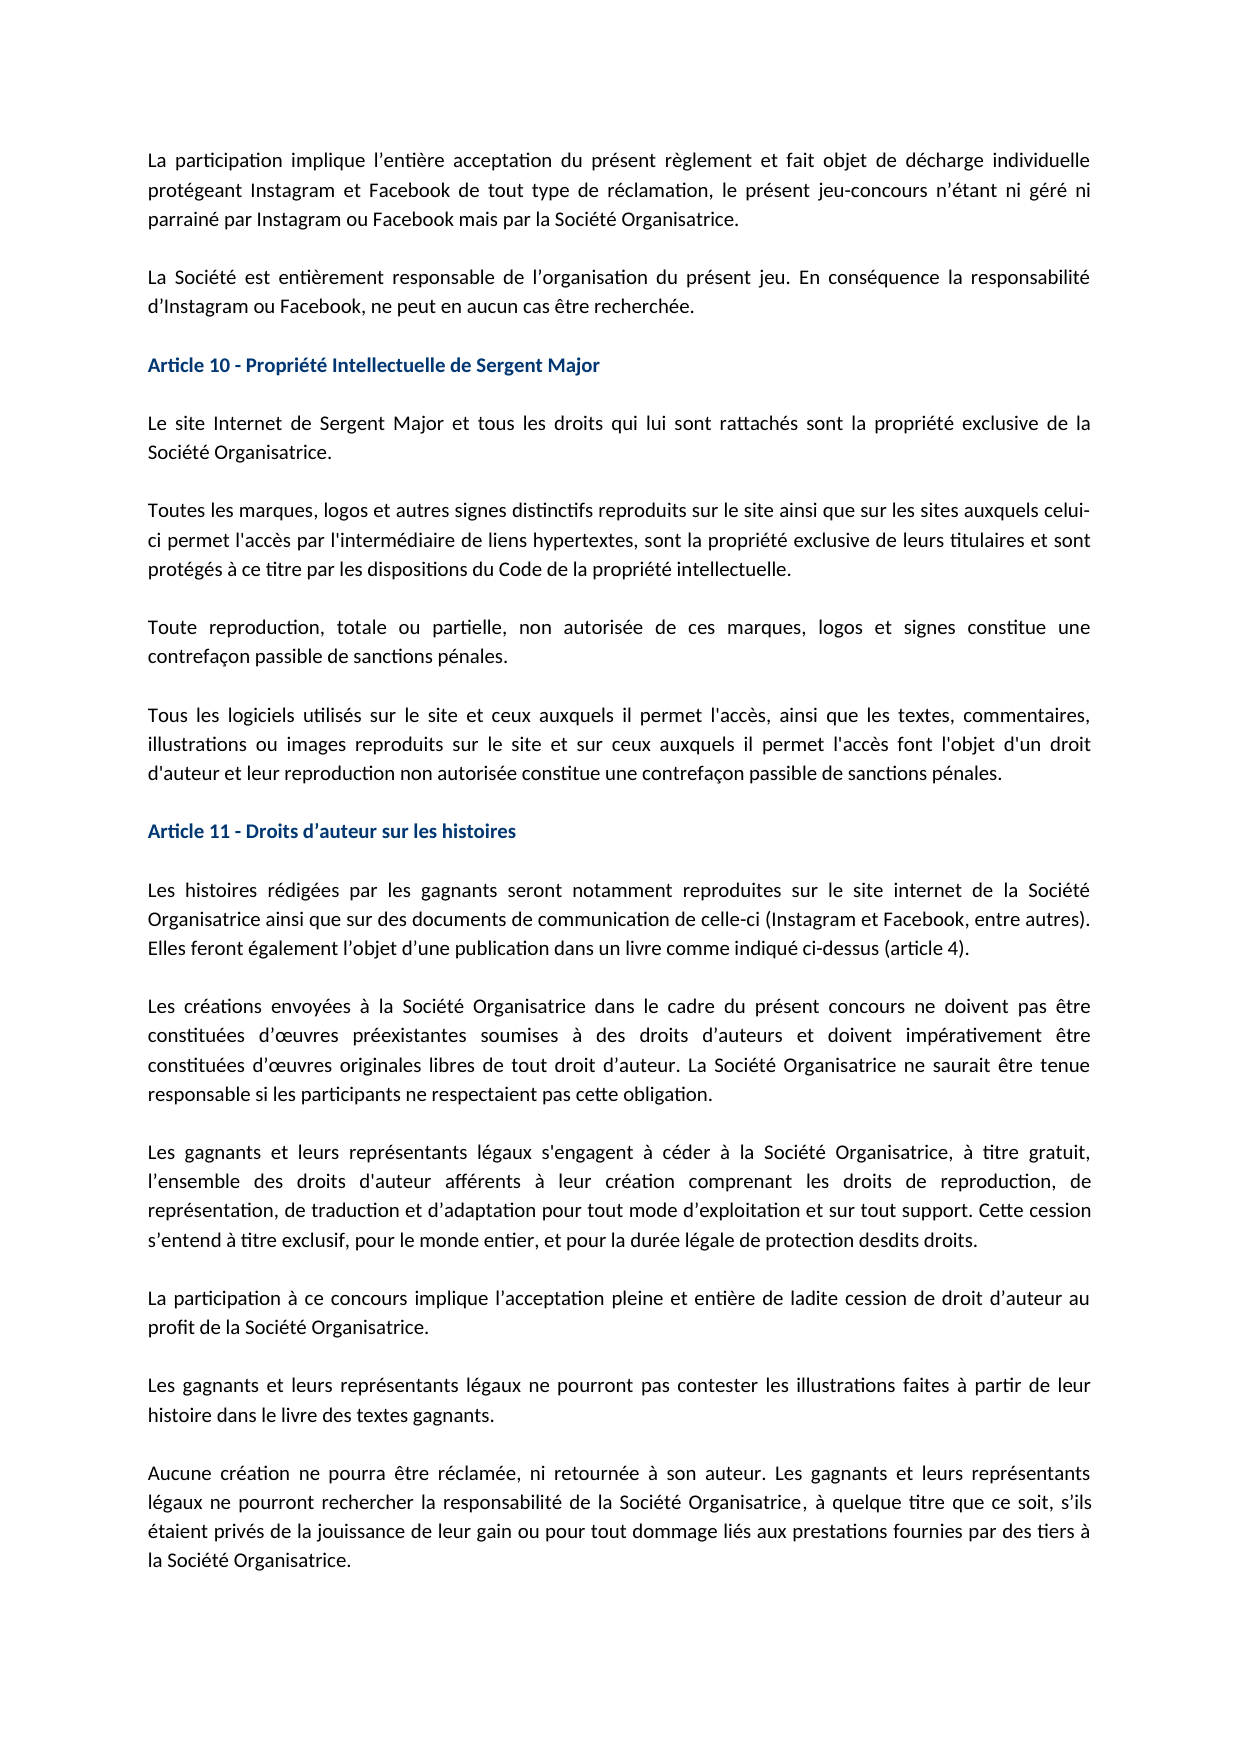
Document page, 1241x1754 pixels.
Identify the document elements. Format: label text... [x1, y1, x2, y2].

text Article 10 - Propriété Intellectuelle de Sergent Major [148, 352, 1093, 377]
text Aucune création ne pourra être réclamée, ni retournée à son auteur. Les gagnants et leurs représentants légaux ne pourront rechercher la responsabilité de la Société Organisatrice, à quelque titre que ce soit, s’ils étaient privés de la jouissance de leur gain ou pour tout dommage liés aux prestations fournies par des tiers à la Société Organisatrice. [148, 1460, 1093, 1573]
text Le site Internet de Sergent Major et tous les droits qui lui sont rattachés sont la propriété exclusive de la Société Organisatrice. [148, 410, 1093, 465]
text Article 11 - Droits d’auteur sur les histoires [148, 818, 1093, 844]
text Les histoires rédigées par les gagnants seront notamment reproduites sur le site internet de la Société Organisatrice ainsi que sur des documents de communication de celle-ci (Instagram et Facebook, entre autres). Elles feront également l’objet d’une publication dans un livre comme indiqué ci-dessus (article 4). [148, 877, 1093, 961]
text Les gagnants et leurs représentants légaux ne pourront pas contester les illustrations faites à partir de leur histoire dans le livre des textes gagnants. [148, 1373, 1093, 1427]
text Tous les logiciels utilisés sur le site et ceux auxquels il permet l'accès, ainsi que les textes, commentaires, illustrations ou images reproduits sur le site et sur ceux auxquels il permet l'accès font l'objet d'un droit d'auteur et leur reproduction non autorisée constitue une contrefaçon passible de sanctions pénales. [148, 702, 1093, 786]
text La participation implique l’entière acceptation du présent règlement et fait objet de décharge individuelle protégeant Instagram et Facebook de tout type de réclamation, le présent jeu-concours n’étant ni géré ni parrainé par Instagram ou Facebook mais par la Société Organisatrice. [148, 148, 1093, 231]
text Les gagnants et leurs représentants légaux s'engagent à céder à la Société Organisatrice, à titre gratuit, l’ensemble des droits d'auteur afférents à leur création comprenant les droits de reproduction, de représentation, de traduction et d’adaptation pour tout mode d’exploitation et sur tout support. Cette cession s’entend à titre exclusif, pour le monde entier, et pour la durée légale de protection desdits droits. [148, 1139, 1093, 1252]
text Toute reproduction, totale ou partielle, non autorisée de ces marques, logos et signes constitue une contrefaçon passible de sanctions pénales. [148, 614, 1093, 669]
text La Société est entièrement responsable de l’organisation du présent jeu. En conséquence la responsabilité d’Instagram ou Facebook, ne peut en aucun cas être recherchée. [148, 264, 1093, 319]
text Toutes les marques, logos et autres signes distinctifs reproduits sur le site ainsi que sur les sites auxquels celui-ci permet l'accès par l'intermédiaire de liens hypertextes, sont la propriété exclusive de leurs titulaires et sont protégés à ce titre par les dispositions du Code de la propriété intellectuelle. [148, 498, 1093, 581]
text La participation à ce concours implique l’acceptation pleine et entière de ladite cession de droit d’auteur au profit de la Société Organisatrice. [148, 1285, 1093, 1340]
text Les créations envoyées à la Société Organisatrice dans le cadre du présent concours ne doivent pas être constituées d’œuvres préexistantes soumises à des droits d’auteurs et doivent impérativement être constituées d’œuvres originales libres de tout droit d’auteur. La Société Organisatrice ne saurait être tenue responsable si les participants ne respectaient pas cette obligation. [148, 993, 1093, 1106]
